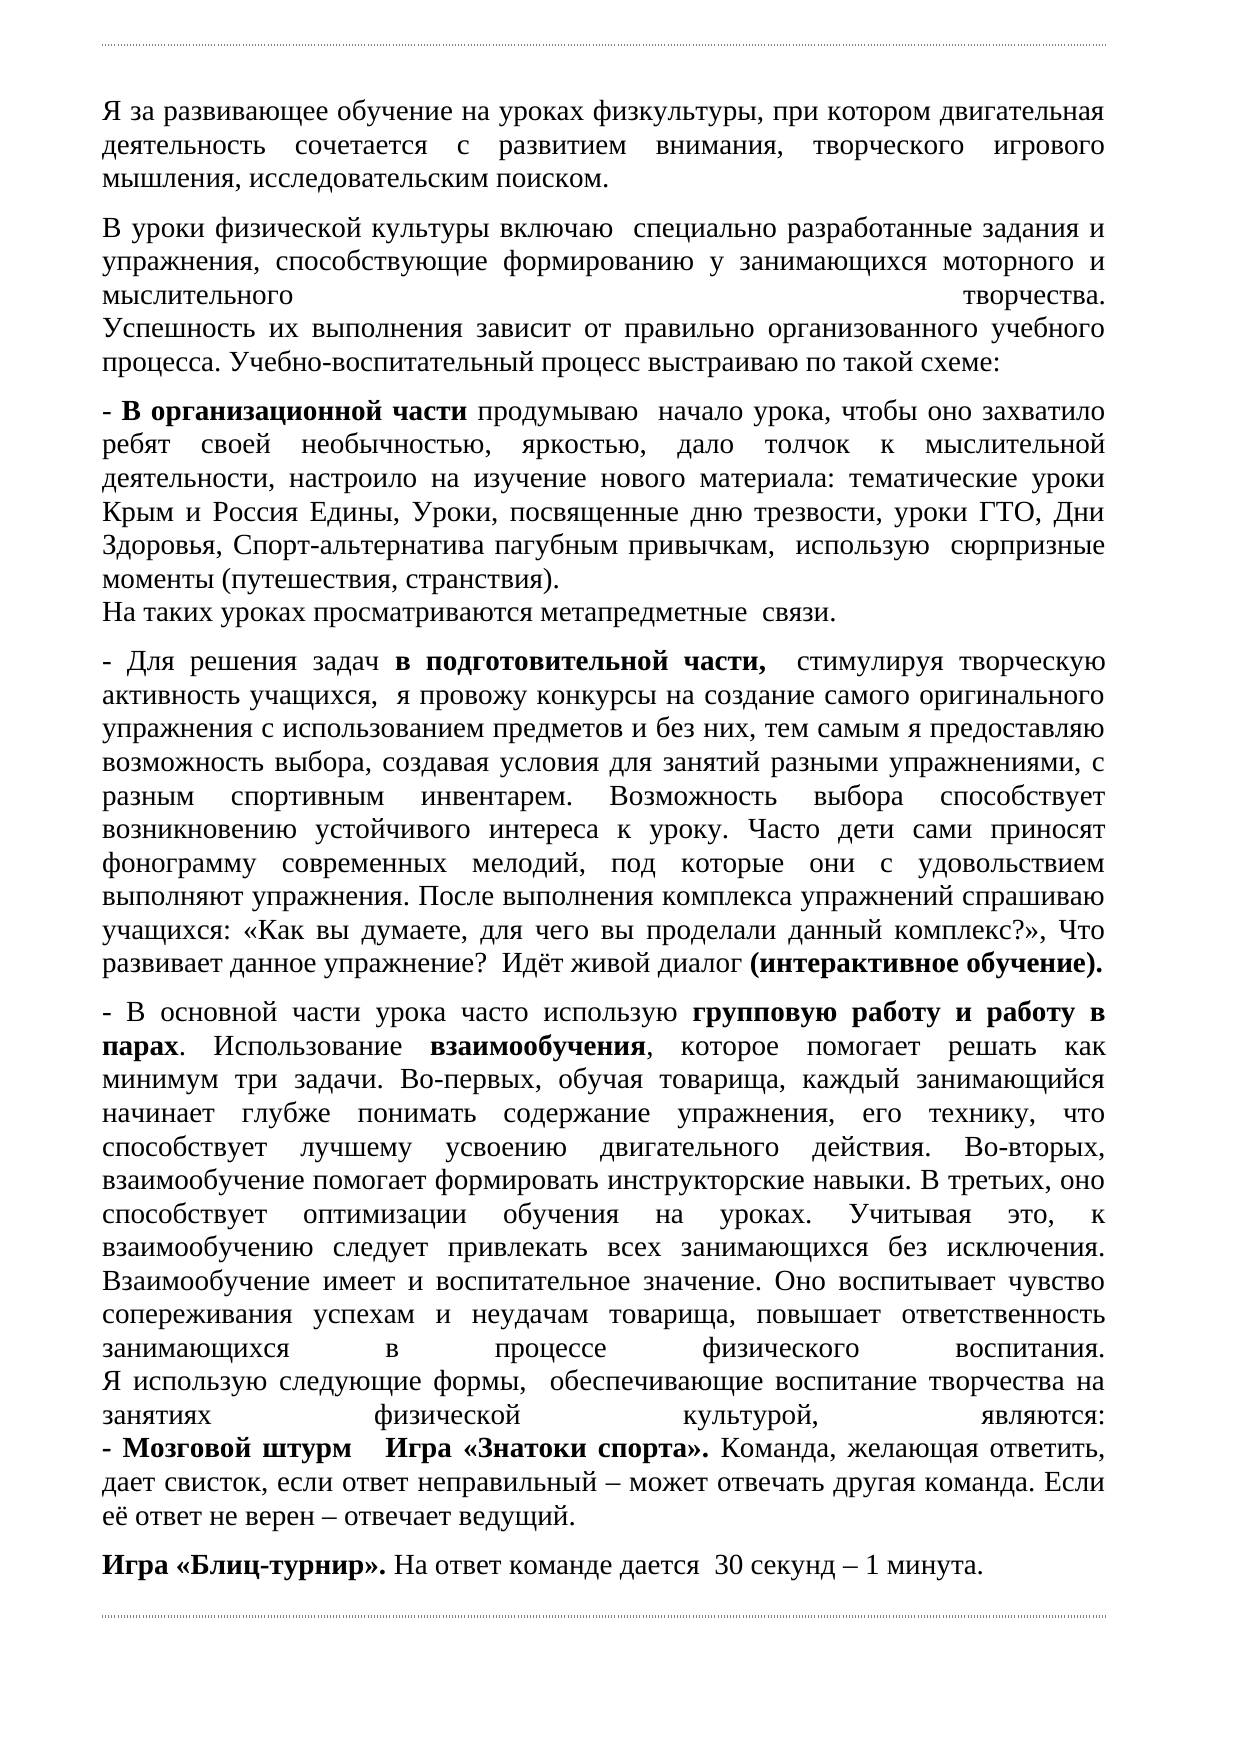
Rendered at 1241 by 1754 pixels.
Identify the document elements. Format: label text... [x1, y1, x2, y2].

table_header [102, 44, 1106, 210]
